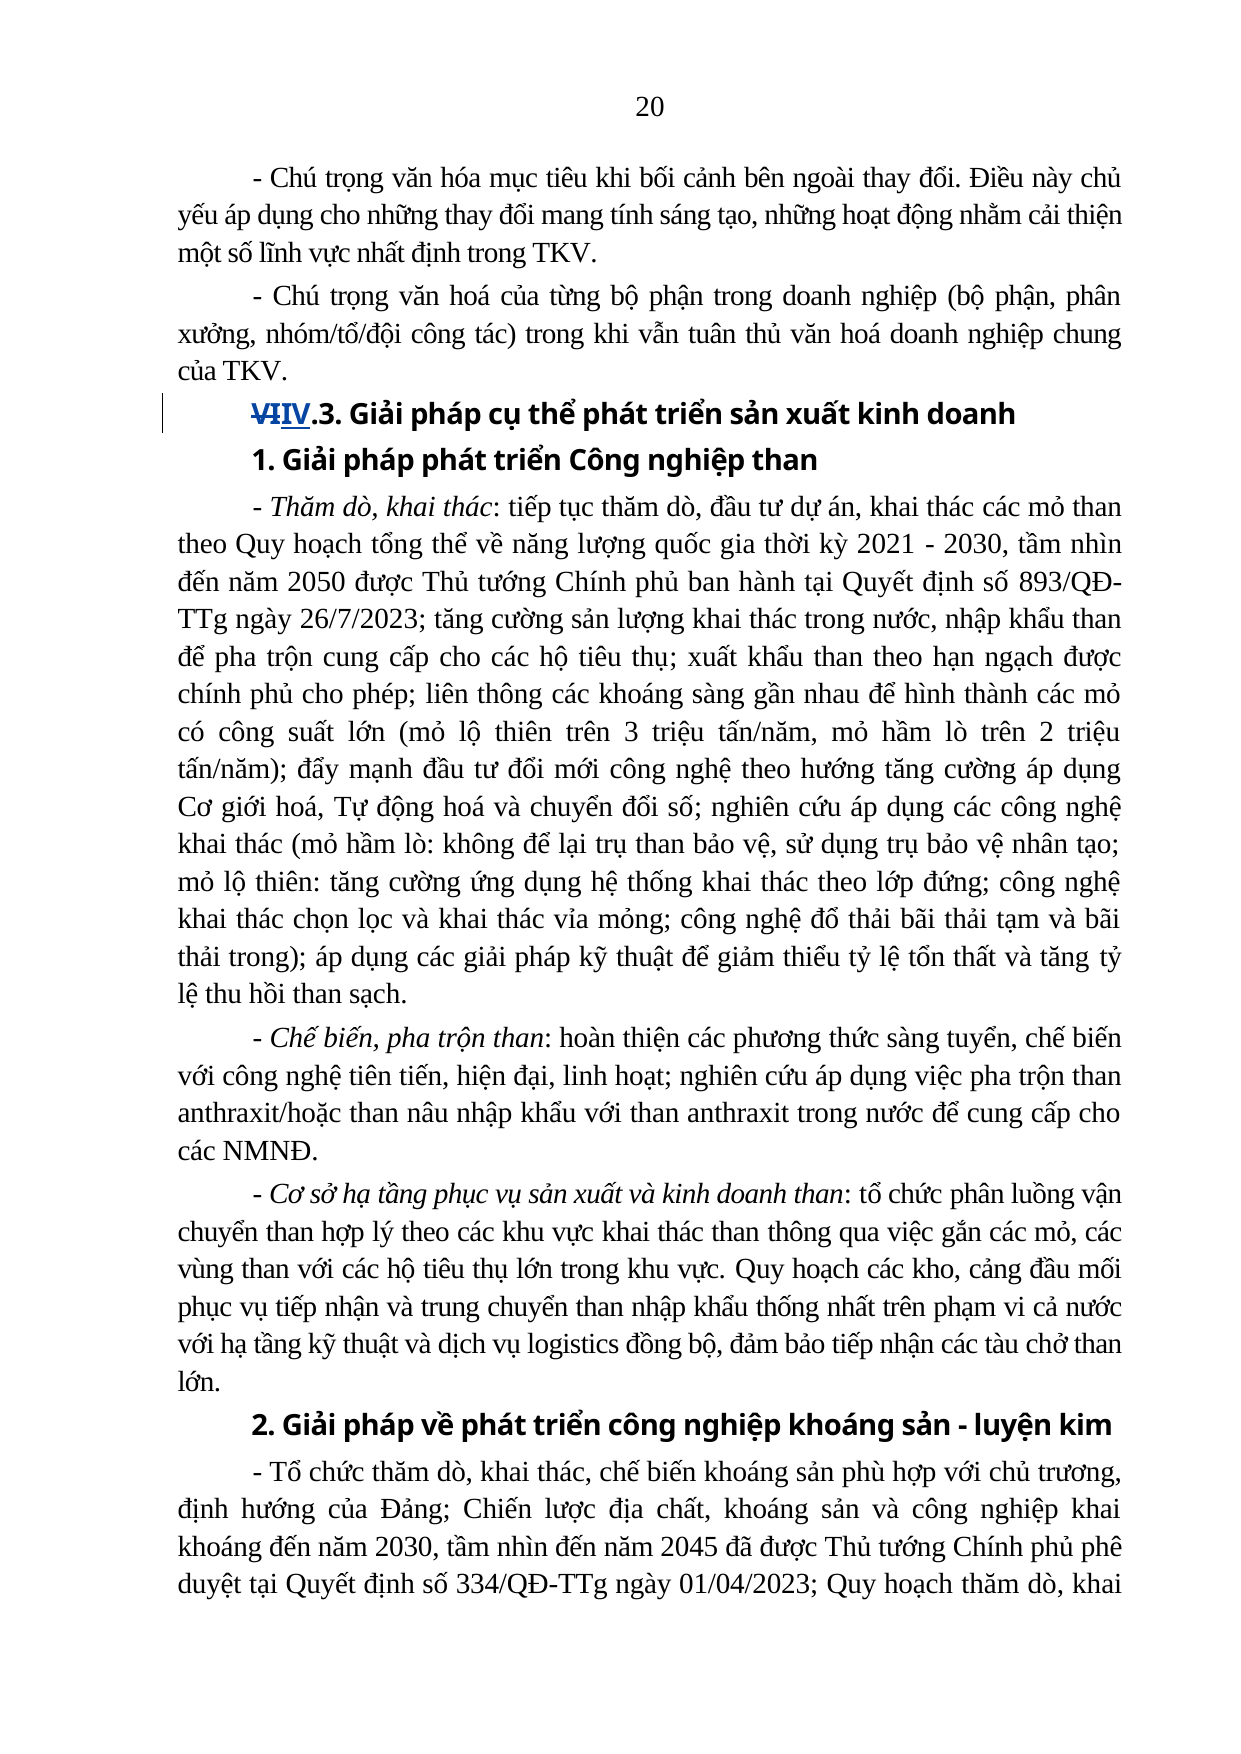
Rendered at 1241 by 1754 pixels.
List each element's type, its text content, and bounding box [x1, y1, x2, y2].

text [177, 1450, 1122, 1600]
text - Chú trọng văn hoá của từng bộ phận trong doanh nghiệp (bộ phận, phân xưởng, nhóm/tổ/đội công tác) trong khi vẫn tuân thủ văn hoá doanh nghiệp chung của TKV. [177, 274, 1122, 387]
text - Chú trọng văn hóa mục tiêu khi bối cảnh bên ngoài thay đổi. Điều này chủ yếu áp dụng cho những thay đổi mang tính sáng tạo, những hoạt động nhằm cải thiện một số lĩnh vực nhất định trong TKV. [177, 156, 1122, 268]
subtitle 2. Giải pháp về phát triển công nghiệp khoáng sản - luyện kim [177, 1404, 1122, 1443]
text - Chế biến, pha trộn than: hoàn thiện các phương thức sàng tuyển, chế biến với công nghệ tiên tiến, hiện đại, linh hoạt; nghiên cứu áp dụng việc pha trộn than anthraxit/hoặc than nâu nhập khẩu với than anthraxit trong nước để cung cấp cho các NMNĐ. [177, 1016, 1122, 1166]
subtitle 1. Giải pháp phát triển Công nghiệp than [177, 439, 1122, 479]
subtitle .3. Giải pháp cụ thể phát triển sản xuất kinh doanh [177, 393, 1122, 433]
text - Cơ sở hạ tầng phục vụ sản xuất và kinh doanh than: tổ chức phân luồng vận chuyển than hợp lý theo các khu vực khai thác than thông qua việc gắn các mỏ, các vùng than với các hộ tiêu thụ lớn trong khu vực. Quy hoạch các kho, cảng đầu mối phục vụ tiếp nhận và trung chuyển than nhập khẩu thống nhất trên phạm vi cả nước với hạ tầng kỹ thuật và dịch vụ logistics đồng bộ, đảm bảo tiếp nhận các tàu chở than lớn. [177, 1173, 1122, 1398]
text - Thăm dò, khai thác: tiếp tục thăm dò, đầu tư dự án, khai thác các mỏ than theo Quy hoạch tổng thể về năng lượng quốc gia thời kỳ 2021 - 2030, tầm nhìn đến năm 2050 được Thủ tướng Chính phủ ban hành tại Quyết định số 893/QĐ-TTg ngày 26/7/2023; tăng cường sản lượng khai thác trong nước, nhập khẩu than để pha trộn cung cấp cho các hộ tiêu thụ; xuất khẩu than theo hạn ngạch được chính phủ cho phép; liên thông các khoáng sàng gần nhau để hình thành các mỏ có công suất lớn (mỏ lộ thiên trên 3 triệu tấn/năm, mỏ hầm lò trên 2 triệu tấn/năm); đẩy mạnh đầu tư đổi mới công nghệ theo hướng tăng cường áp dụng Cơ giới hoá, Tự động hoá và chuyển đổi số; nghiên cứu áp dụng các công nghệ khai thác (mỏ hầm lò: không để lại trụ than bảo vệ, sử dụng trụ bảo vệ nhân tạo; mỏ lộ thiên: tăng cường ứng dụng hệ thống khai thác theo lớp đứng; công nghệ khai thác chọn lọc và khai thác vỉa mỏng; công nghệ đổ thải bãi thải tạm và bãi thải trong); áp dụng các giải pháp kỹ thuật để giảm thiểu tỷ lệ tổn thất và tăng tỷ lệ thu hồi than sạch. [177, 485, 1122, 1010]
